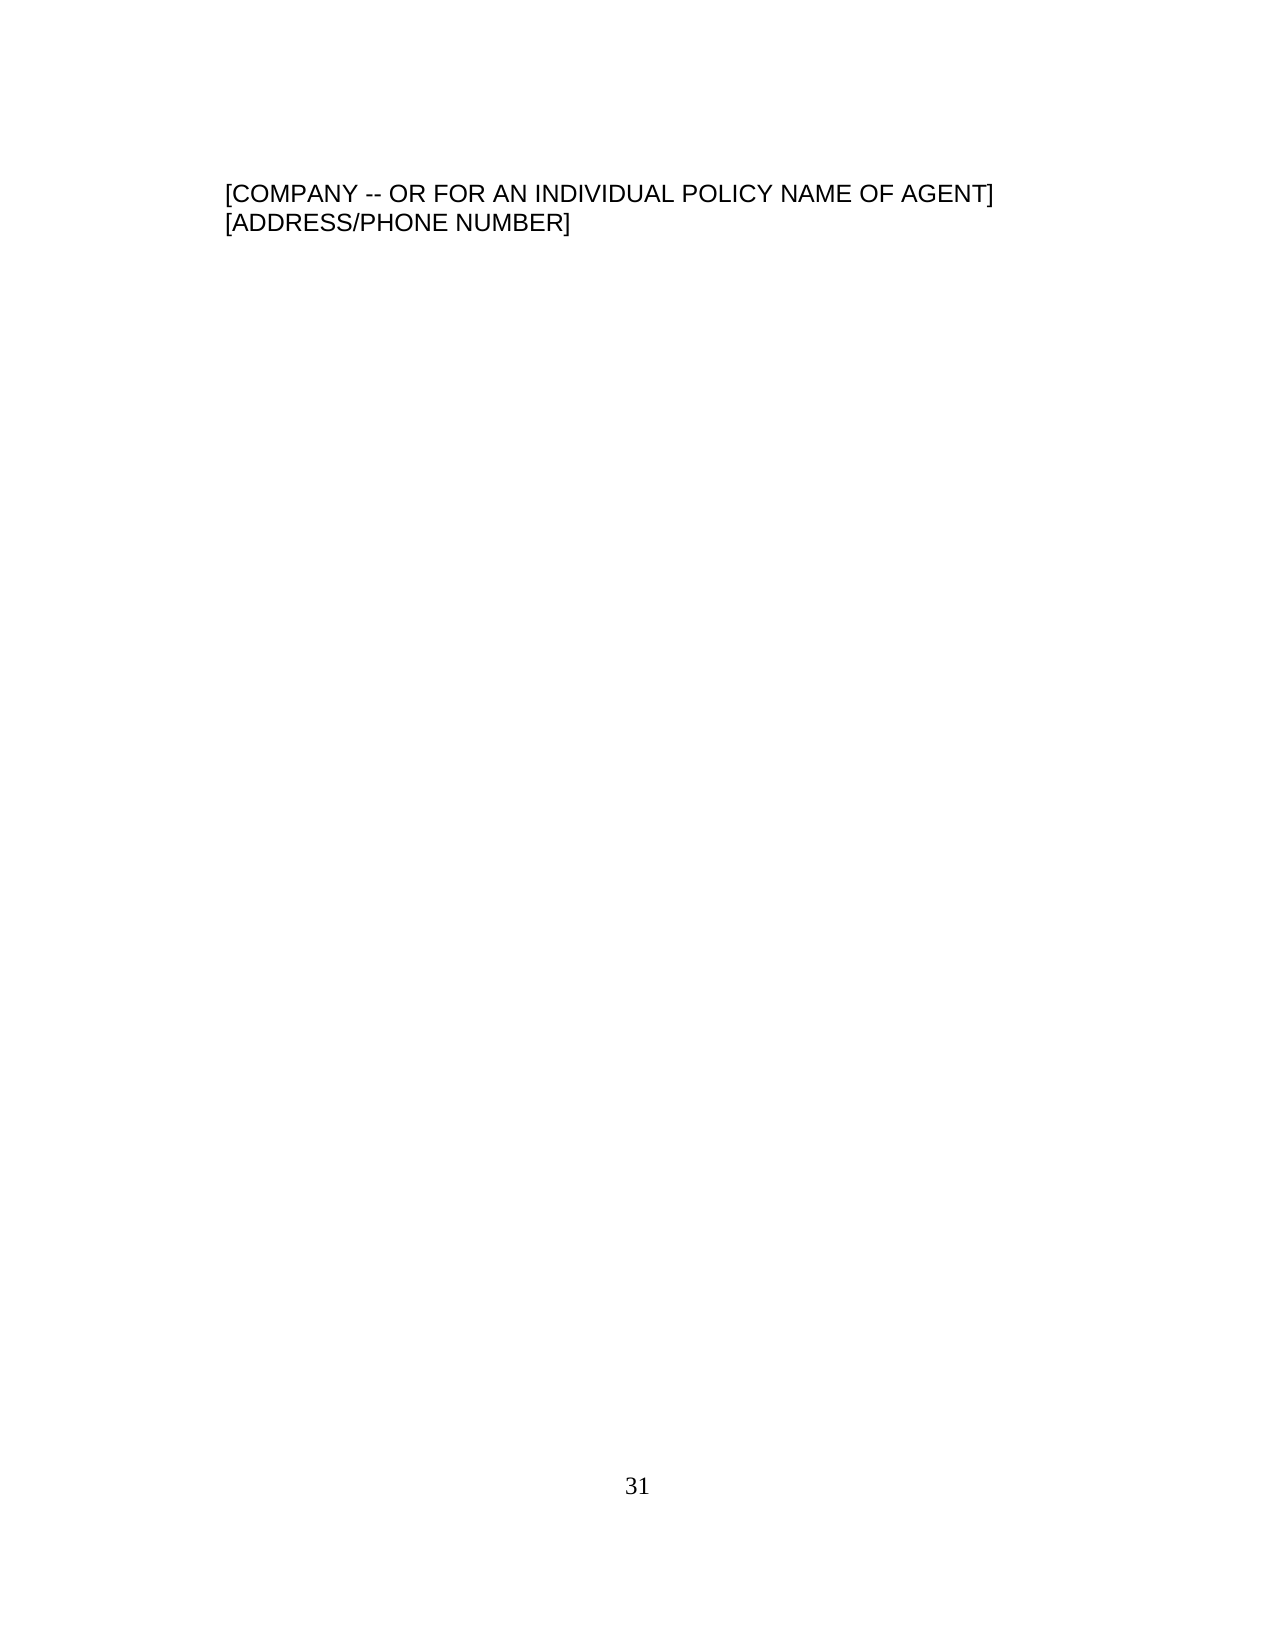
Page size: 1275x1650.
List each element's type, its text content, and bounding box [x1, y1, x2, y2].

text [COMPANY -- OR FOR AN INDIVIDUAL POLICY NAME OF AGENT] [ADDRESS/PHONE NUMBER] [225, 179, 1125, 236]
